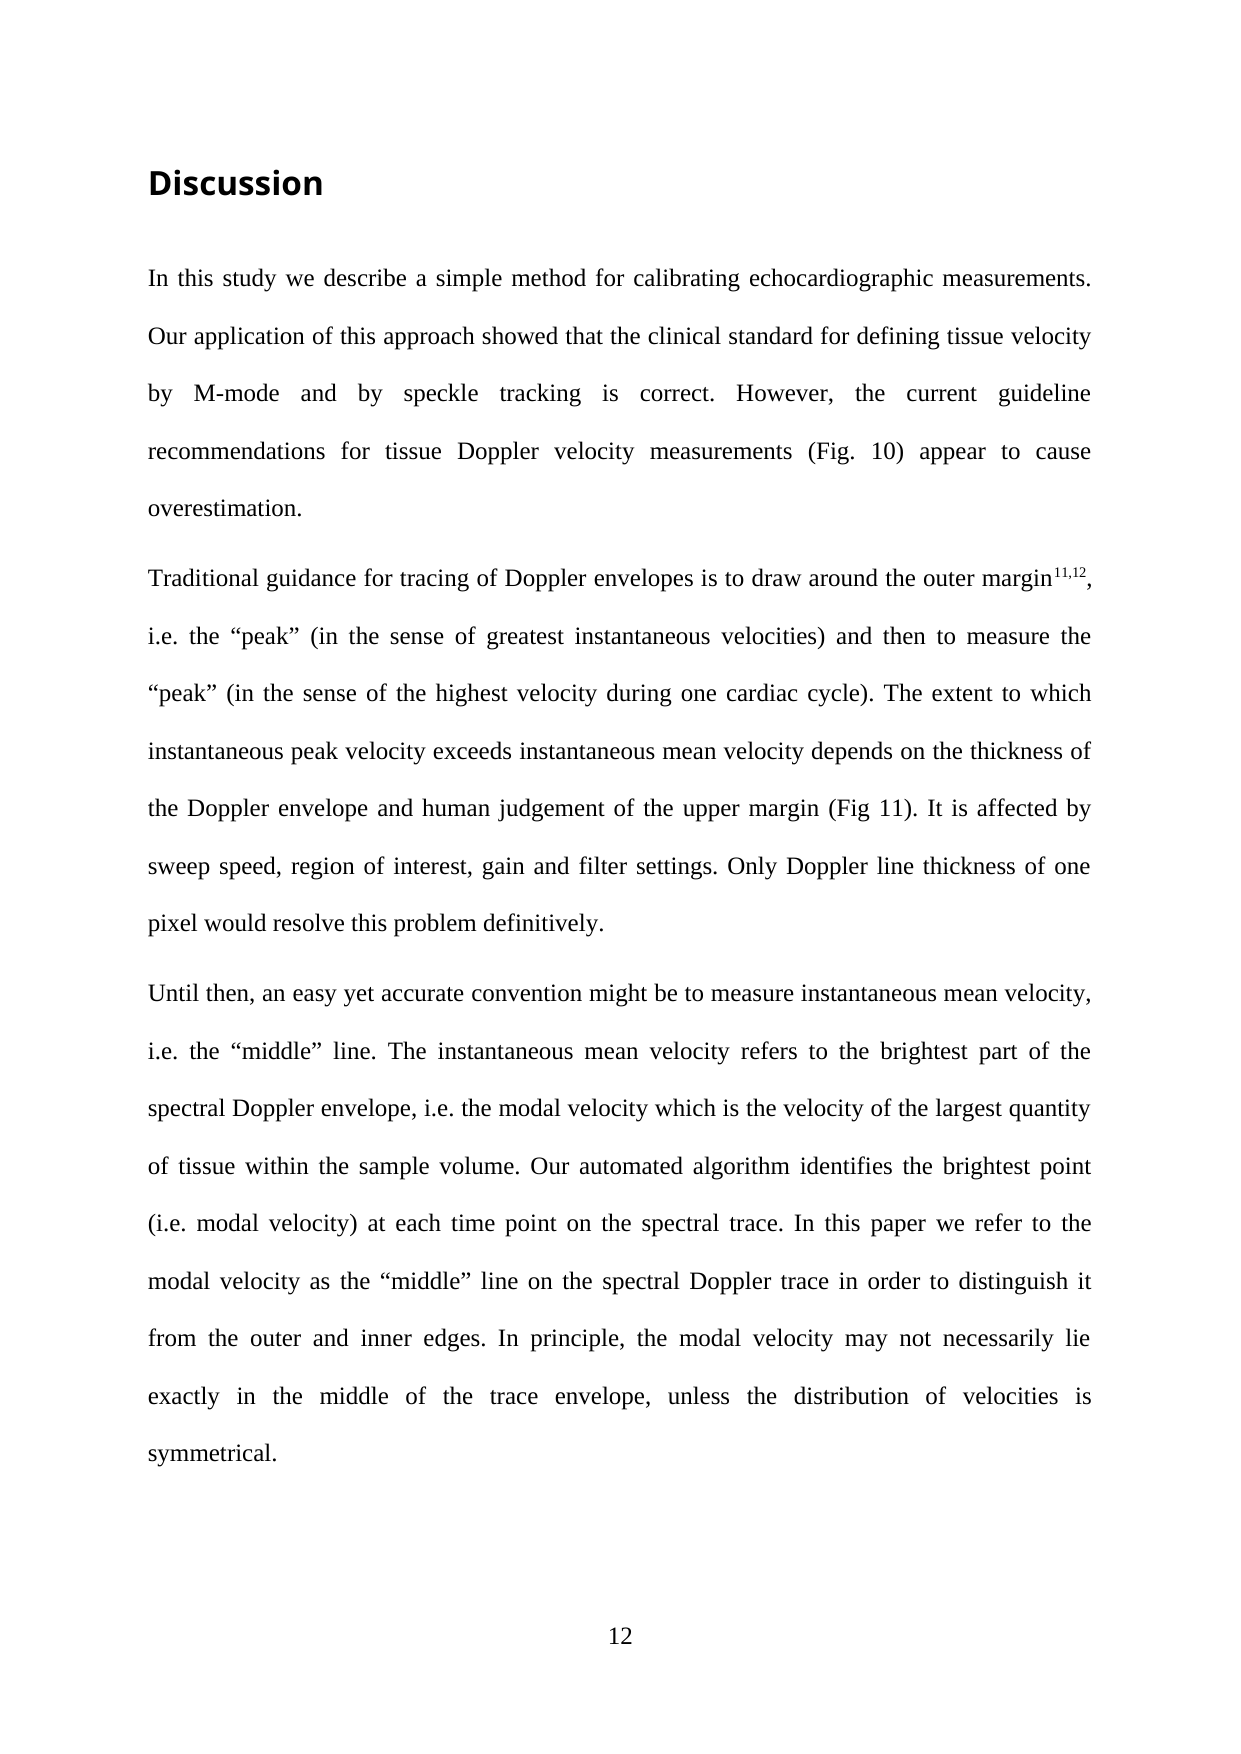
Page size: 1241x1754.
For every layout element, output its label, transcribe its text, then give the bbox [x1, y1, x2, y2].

text Traditional guidance for tracing of Doppler envelopes is to draw around the outer margin11,12, i.e. the “peak” (in the sense of greatest instantaneous velocities) and then to measure the “peak” (in the sense of the highest velocity during one cardiac cycle). The extent to which instantaneous peak velocity exceeds instantaneous mean velocity depends on the thickness of the Doppler envelope and human judgement of the upper margin (Fig 11). It is affected by sweep speed, region of interest, gain and filter settings. Only Doppler line thickness of one pixel would resolve this problem definitively. [148, 563, 1092, 937]
subtitle Discussion [148, 160, 1092, 206]
text In this study we describe a simple method for calibrating echocardiographic measurements. Our application of this approach showed that the clinical standard for defining tissue velocity by M-mode and by speckle tracking is correct. However, the current guideline recommendations for tissue Doppler velocity measurements (Fig. 10) appear to cause overestimation. [148, 263, 1092, 522]
text Until then, an easy yet accurate convention might be to measure instantaneous mean velocity, i.e. the “middle” line. The instantaneous mean velocity refers to the brightest part of the spectral Doppler envelope, i.e. the modal velocity which is the velocity of the largest quantity of tissue within the sample volume. Our automated algorithm identifies the brightest point (i.e. modal velocity) at each time point on the spectral trace. In this paper we refer to the modal velocity as the “middle” line on the spectral Doppler trace in order to distinguish it from the outer and inner edges. In principle, the modal velocity may not necessarily lie exactly in the middle of the trace envelope, unless the distribution of velocities is symmetrical. [148, 978, 1092, 1467]
